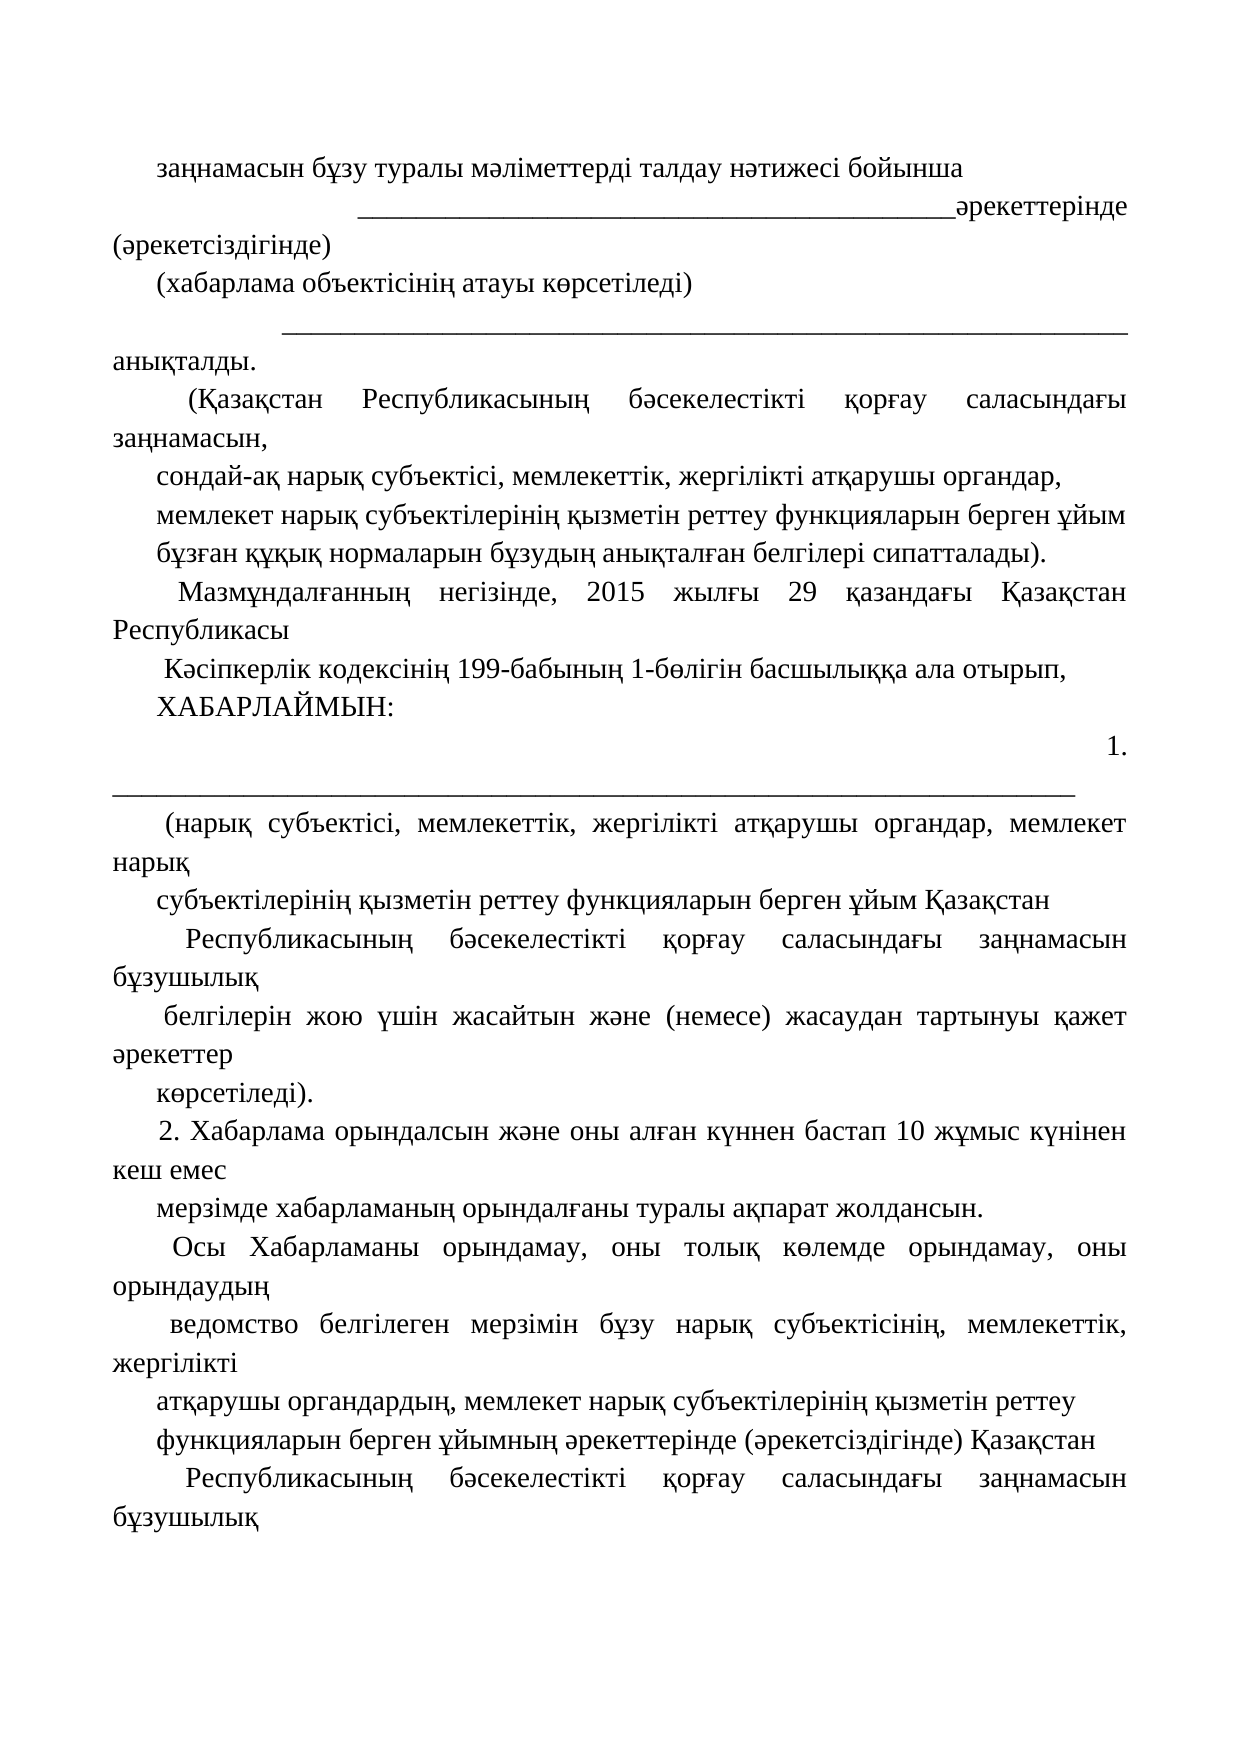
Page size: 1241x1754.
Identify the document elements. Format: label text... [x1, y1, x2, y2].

text белгілерін жою үшін жасайтын және (немесе) жасаудан тартынуы қажет әрекеттер [112, 998, 1128, 1070]
text ХАБАРЛАЙМЫН: [112, 689, 1128, 723]
text Осы Хабарламаны орындамау, оны толық көлемде орындамау, оны орындаудың [112, 1229, 1128, 1301]
text мемлекет нарық субъектілерінің қызметін реттеу функцияларын берген ұйым [112, 497, 1128, 530]
text көрсетіледі). [112, 1075, 1128, 1108]
text функцияларын берген ұйымның әрекеттерінде (әрекетсіздігінде) Қазақстан [112, 1422, 1128, 1455]
text (нарық субъектіcі, мемлекеттік, жергілікті атқарушы органдар, мемлекет нарық [112, 805, 1128, 877]
text 2. Хабарлама орындалсын және оны алған күннен бастап 10 жұмыс күнінен кеш емес [112, 1113, 1128, 1186]
text заңнамасын бұзу туралы мәліметтерді талдау нәтижесі бойынша [112, 150, 1128, 183]
text бұзған құқық нормаларын бұзудың анықталған белгілері сипатталады). [112, 535, 1128, 569]
text ведомство белгілеген мерзімін бұзу нарық субъектіcінің, мемлекеттік, жергілікті [112, 1306, 1128, 1378]
text Республикасының бәсекелестікті қорғау саласындағы заңнамасын бұзушылық [112, 1460, 1128, 1532]
text сондай-ақ нарық субъектіcі, мемлекеттік, жергілікті атқарушы органдар, [112, 458, 1128, 492]
text Мазмұндалғанның негізінде, 2015 жылғы 29 қазандағы Қазақстан Республикасы [112, 574, 1128, 646]
text Кәсіпкерлік кодексінің 199-бабының 1-бөлігін басшылыққа ала отырып, [112, 651, 1128, 684]
text атқарушы органдардың, мемлекет нарық субъектілерінің қызметін реттеу [112, 1383, 1128, 1417]
text (Қазақстан Республикасының бәсекелестікті қорғау саласындағы заңнамасын, [112, 381, 1128, 453]
text __________________________________________________________ анықталды. [112, 304, 1128, 376]
text (хабарлама объектісінің атауы көрсетіледі) [112, 266, 1128, 299]
text субъектілерінің қызметін реттеу функцияларын берген ұйым Қазақстан [112, 882, 1128, 916]
text _________________________________________әрекеттерінде (әрекетсіздігінде) [112, 188, 1128, 261]
text мерзімде хабарламаның орындалғаны туралы ақпарат жолдансын. [112, 1191, 1128, 1224]
text 1. __________________________________________________________________ [112, 728, 1128, 800]
text Республикасының бәсекелестікті қорғау саласындағы заңнамасын бұзушылық [112, 921, 1128, 993]
